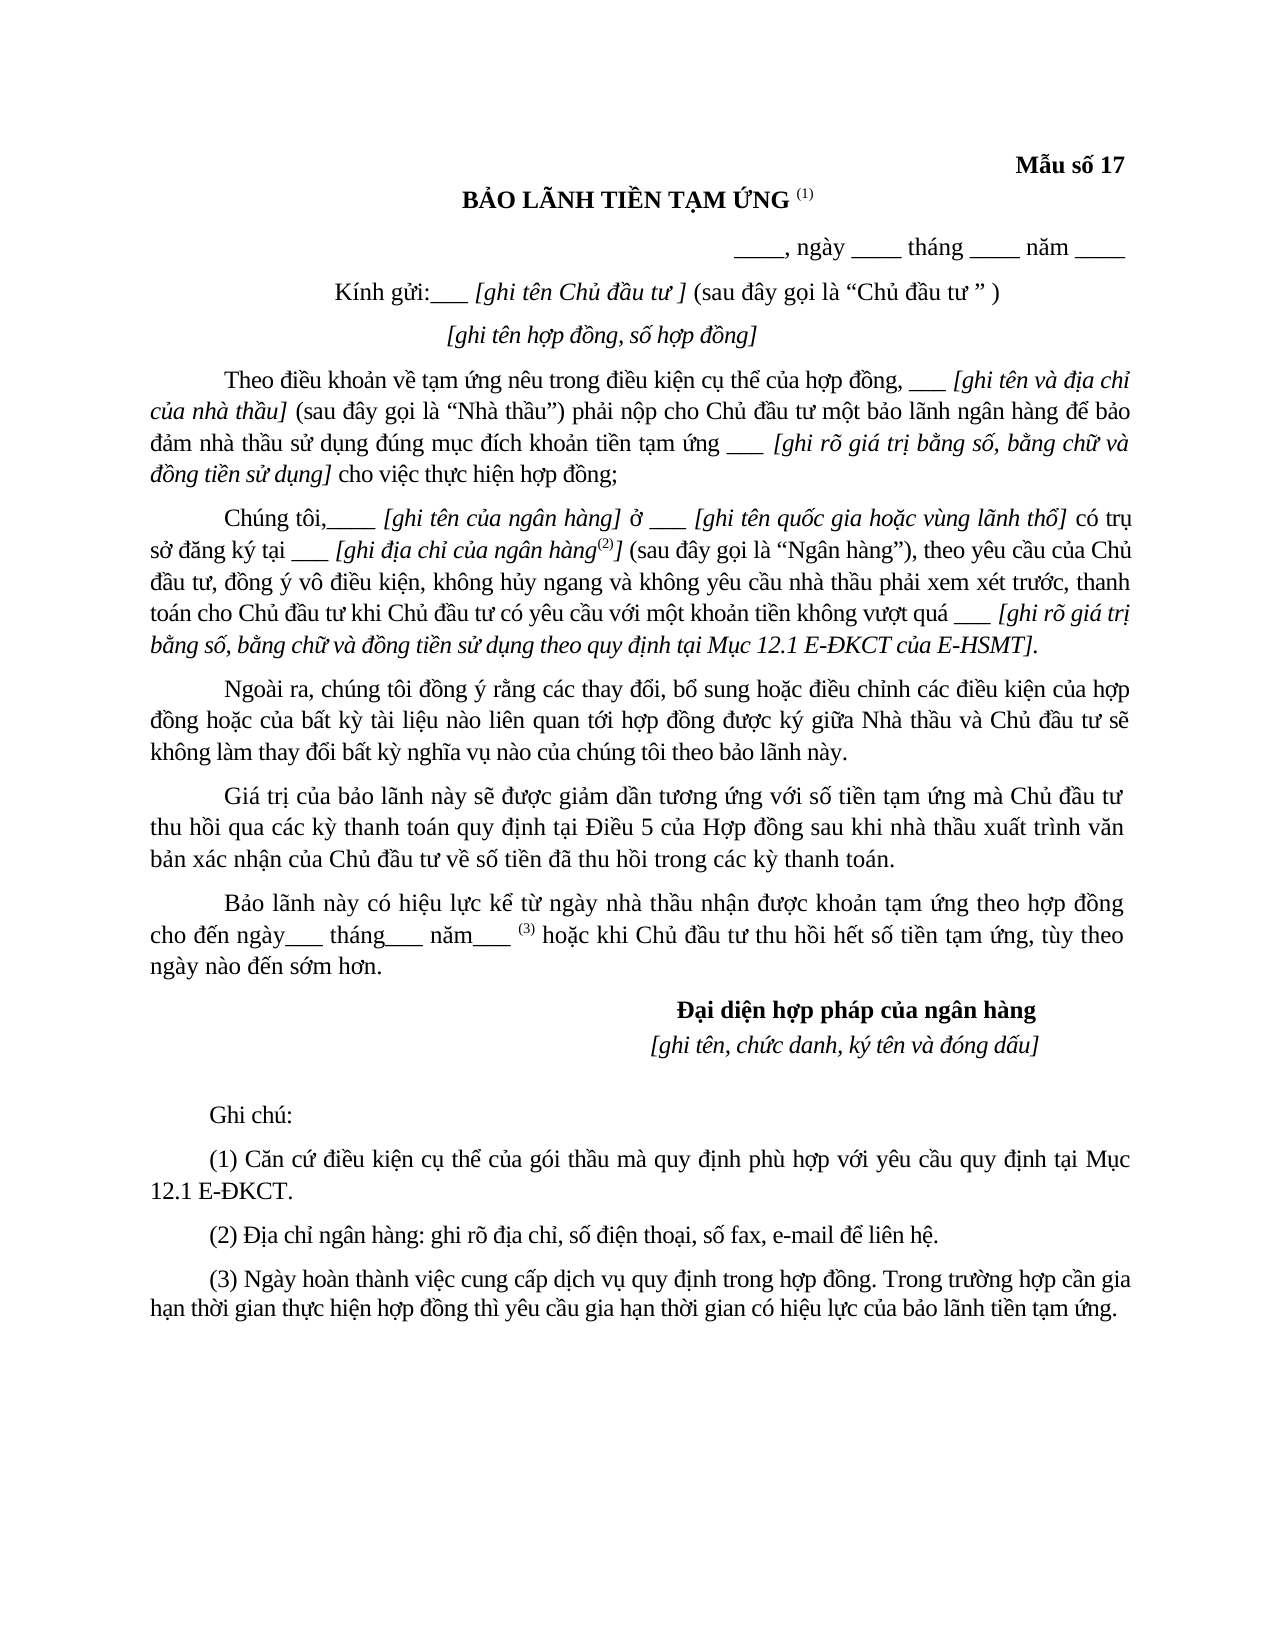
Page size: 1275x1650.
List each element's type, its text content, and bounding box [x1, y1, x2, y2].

text Mẫu số 17 [150, 150, 1125, 179]
text ____, ngày ____ tháng ____ năm ____ [150, 232, 1125, 261]
text Theo điều khoản về tạm ứng nêu trong điều kiện cụ thể của hợp đồng, ___ [ghi tên và địa chỉ của nhà thầu] (sau đây gọi là “Nhà thầu”) phải nộp cho Chủ đầu tư một bảo lãnh ngân hàng để bảo đảm nhà thầu sử dụng đúng mục đích khoản tiền tạm ứng ___ [ghi rõ giá trị bằng số, bằng chữ và đồng tiền sử dụng] cho việc thực hiện hợp đồng; [150, 365, 1132, 488]
text Bảo lãnh này có hiệu lực kể từ ngày nhà thầu nhận được khoản tạm ứng theo hợp đồng cho đến ngày___ tháng___ năm___ (3) hoặc khi Chủ đầu tư thu hồi hết số tiền tạm ứng, tùy theo ngày nào đến sớm hơn. [150, 888, 1125, 980]
text (1) Căn cứ điều kiện cụ thể của gói thầu mà quy định phù hợp với yêu cầu quy định tại Mục 12.1 E-ĐKCT. [150, 1144, 1132, 1205]
text Giá trị của bảo lãnh này sẽ được giảm dần tương ứng với số tiền tạm ứng mà Chủ đầu tư thu hồi qua các kỳ thanh toán quy định tại Điều 5 của Hợp đồng sau khi nhà thầu xuất trình văn bản xác nhận của Chủ đầu tư về số tiền đã thu hồi trong các kỳ thanh toán. [150, 781, 1125, 873]
text Ghi chú: [150, 1100, 1132, 1129]
text [ghi tên hợp đồng, số hợp đồng] [387, 321, 1132, 349]
text (3) Ngày hoàn thành việc cung cấp dịch vụ quy định trong hợp đồng. Trong trường hợp cần gia hạn thời gian thực hiện hợp đồng thì yêu cầu gia hạn thời gian có hiệu lực của bảo lãnh tiền tạm ứng. [150, 1264, 1132, 1322]
text (2) Địa chỉ ngân hàng: ghi rõ địa chỉ, số điện thoại, số fax, e-mail để liên hệ. [150, 1220, 1132, 1249]
text Đại diện hợp pháp của ngân hàng [150, 995, 1125, 1024]
text Kính gửi:___ [ghi tên Chủ đầu tư ] (sau đây gọi là “Chủ đầu tư ” ) [150, 277, 1125, 305]
text Chúng tôi,____ [ghi tên của ngân hàng] ở ___ [ghi tên quốc gia hoặc vùng lãnh thổ] có trụ sở đăng ký tại ___ [ghi địa chỉ của ngân hàng(2)] (sau đây gọi là “Ngân hàng”), theo yêu cầu của Chủ đầu tư, đồng ý vô điều kiện, không hủy ngang và không yêu cầu nhà thầu phải xem xét trước, thanh toán cho Chủ đầu tư khi Chủ đầu tư có yêu cầu với một khoản tiền không vượt quá ___ [ghi rõ giá trị bằng số, bằng chữ và đồng tiền sử dụng theo quy định tại Mục 12.1 E-ĐKCT của E-HSMT]. [150, 503, 1132, 658]
text [ghi tên, chức danh, ký tên và đóng dấu] [150, 1030, 1132, 1059]
text Ngoài ra, chúng tôi đồng ý rằng các thay đổi, bổ sung hoặc điều chỉnh các điều kiện của hợp đồng hoặc của bất kỳ tài liệu nào liên quan tới hợp đồng được ký giữa Nhà thầu và Chủ đầu tư sẽ không làm thay đổi bất kỳ nghĩa vụ nào của chúng tôi theo bảo lãnh này. [150, 674, 1132, 766]
text BẢO LÃNH TIỀN TẠM ỨNG (1) [150, 185, 1125, 214]
